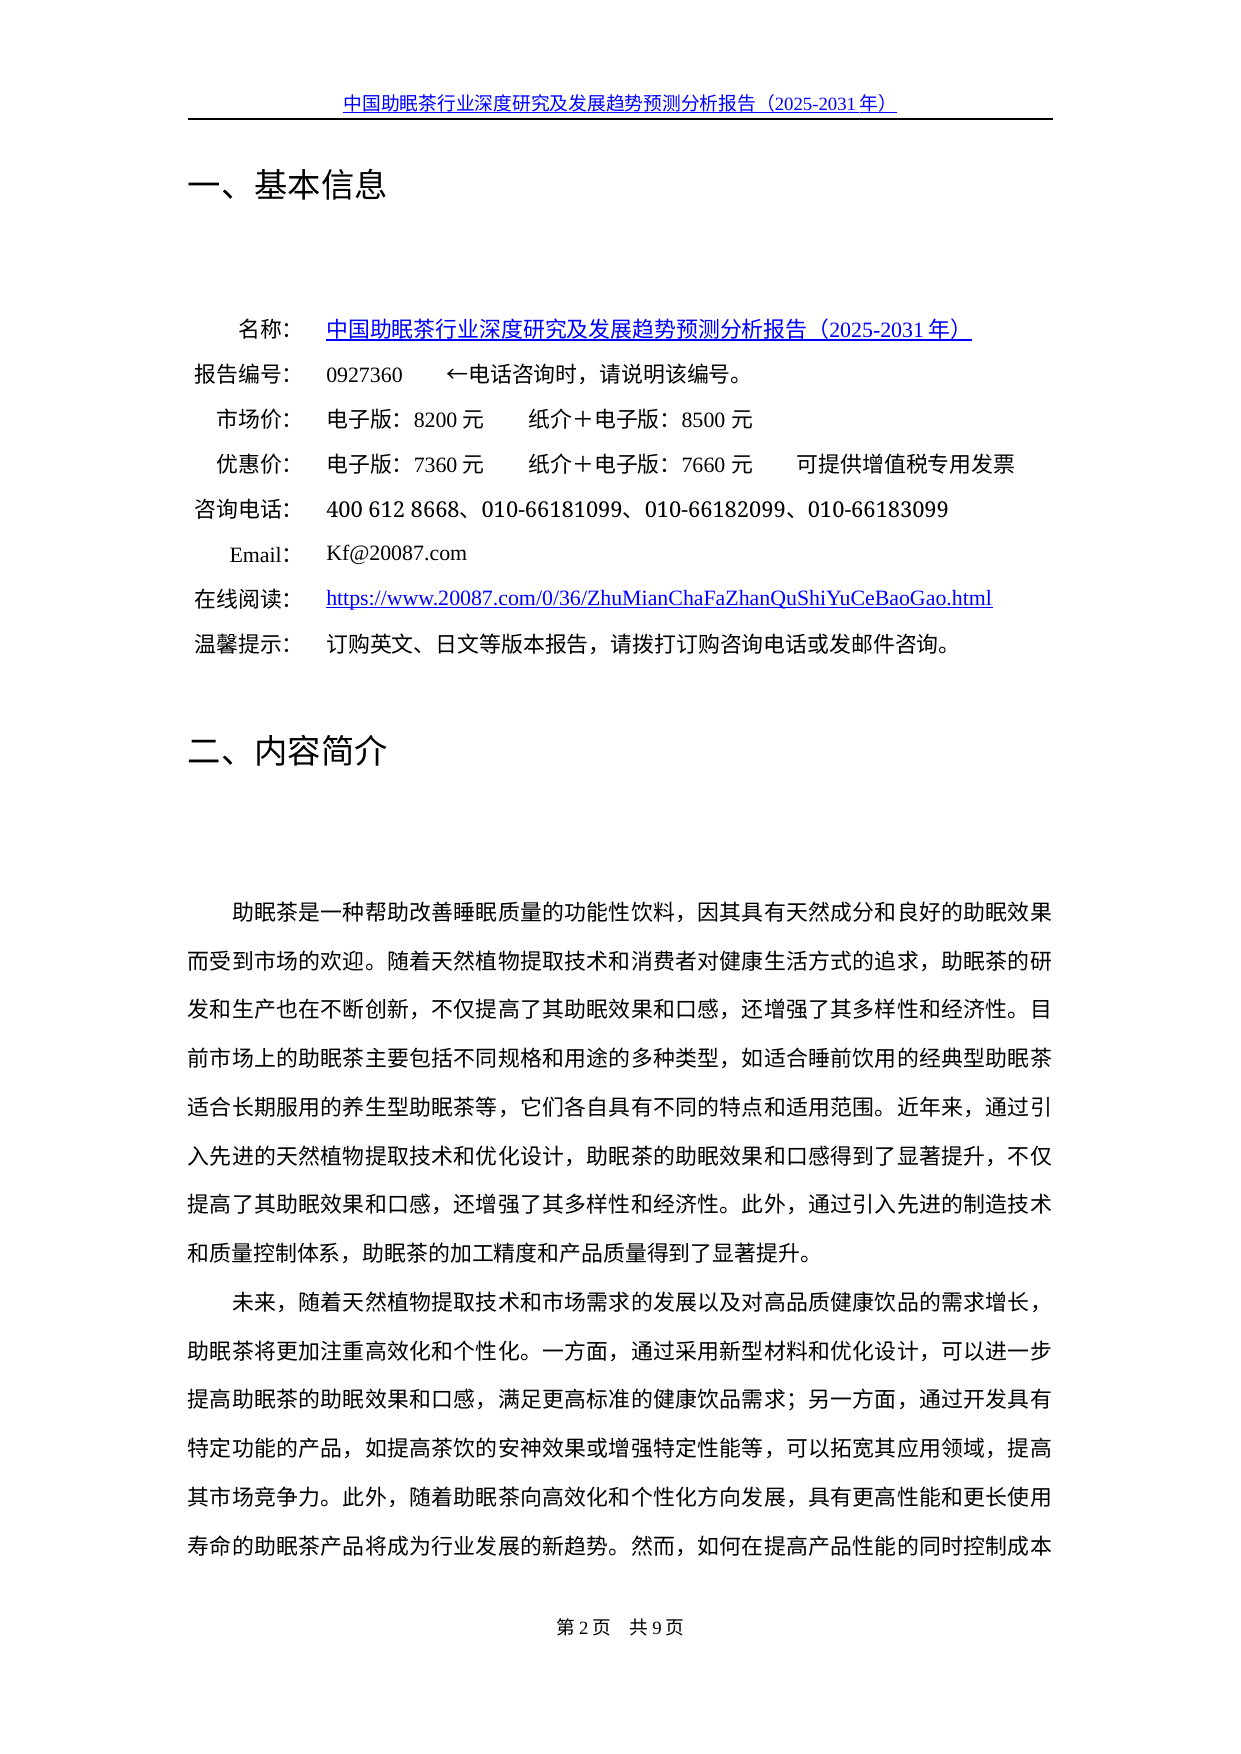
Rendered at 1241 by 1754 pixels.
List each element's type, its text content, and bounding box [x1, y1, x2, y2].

table_header 名称： [167, 312, 315, 357]
table_cell 订购英文、日文等版本报告，请拨打订购咨询电话或发邮件咨询。 [315, 627, 1073, 672]
table_cell 报告编号： [167, 357, 315, 402]
table_cell 在线阅读： [167, 582, 315, 627]
table_cell 0927360 ←电话咨询时，请说明该编号。 [315, 357, 1073, 402]
table_cell [315, 582, 1073, 627]
table_cell 市场价： [167, 402, 315, 447]
table_cell 咨询电话： [167, 492, 315, 537]
table_cell 电子版：7360 元 纸介＋电子版：7660 元 可提供增值税专用发票 [315, 447, 1073, 492]
table_cell 400 612 8668、010-66181099、010-66182099、010-66183099 [315, 492, 1073, 537]
table_cell 电子版：8200 元 纸介＋电子版：8500 元 [315, 402, 1073, 447]
table_cell Kf@20087.com [315, 537, 1073, 582]
table_header 中国助眠茶行业深度研究及发展趋势预测分析报告（2025-2031年） [315, 312, 1073, 357]
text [187, 894, 1053, 1561]
table_cell Email： [167, 537, 315, 582]
title 一、基本信息 [187, 150, 1053, 215]
title 二、内容简介 [187, 717, 1053, 782]
table_cell 温馨提示： [167, 627, 315, 672]
table_cell 优惠价： [167, 447, 315, 492]
